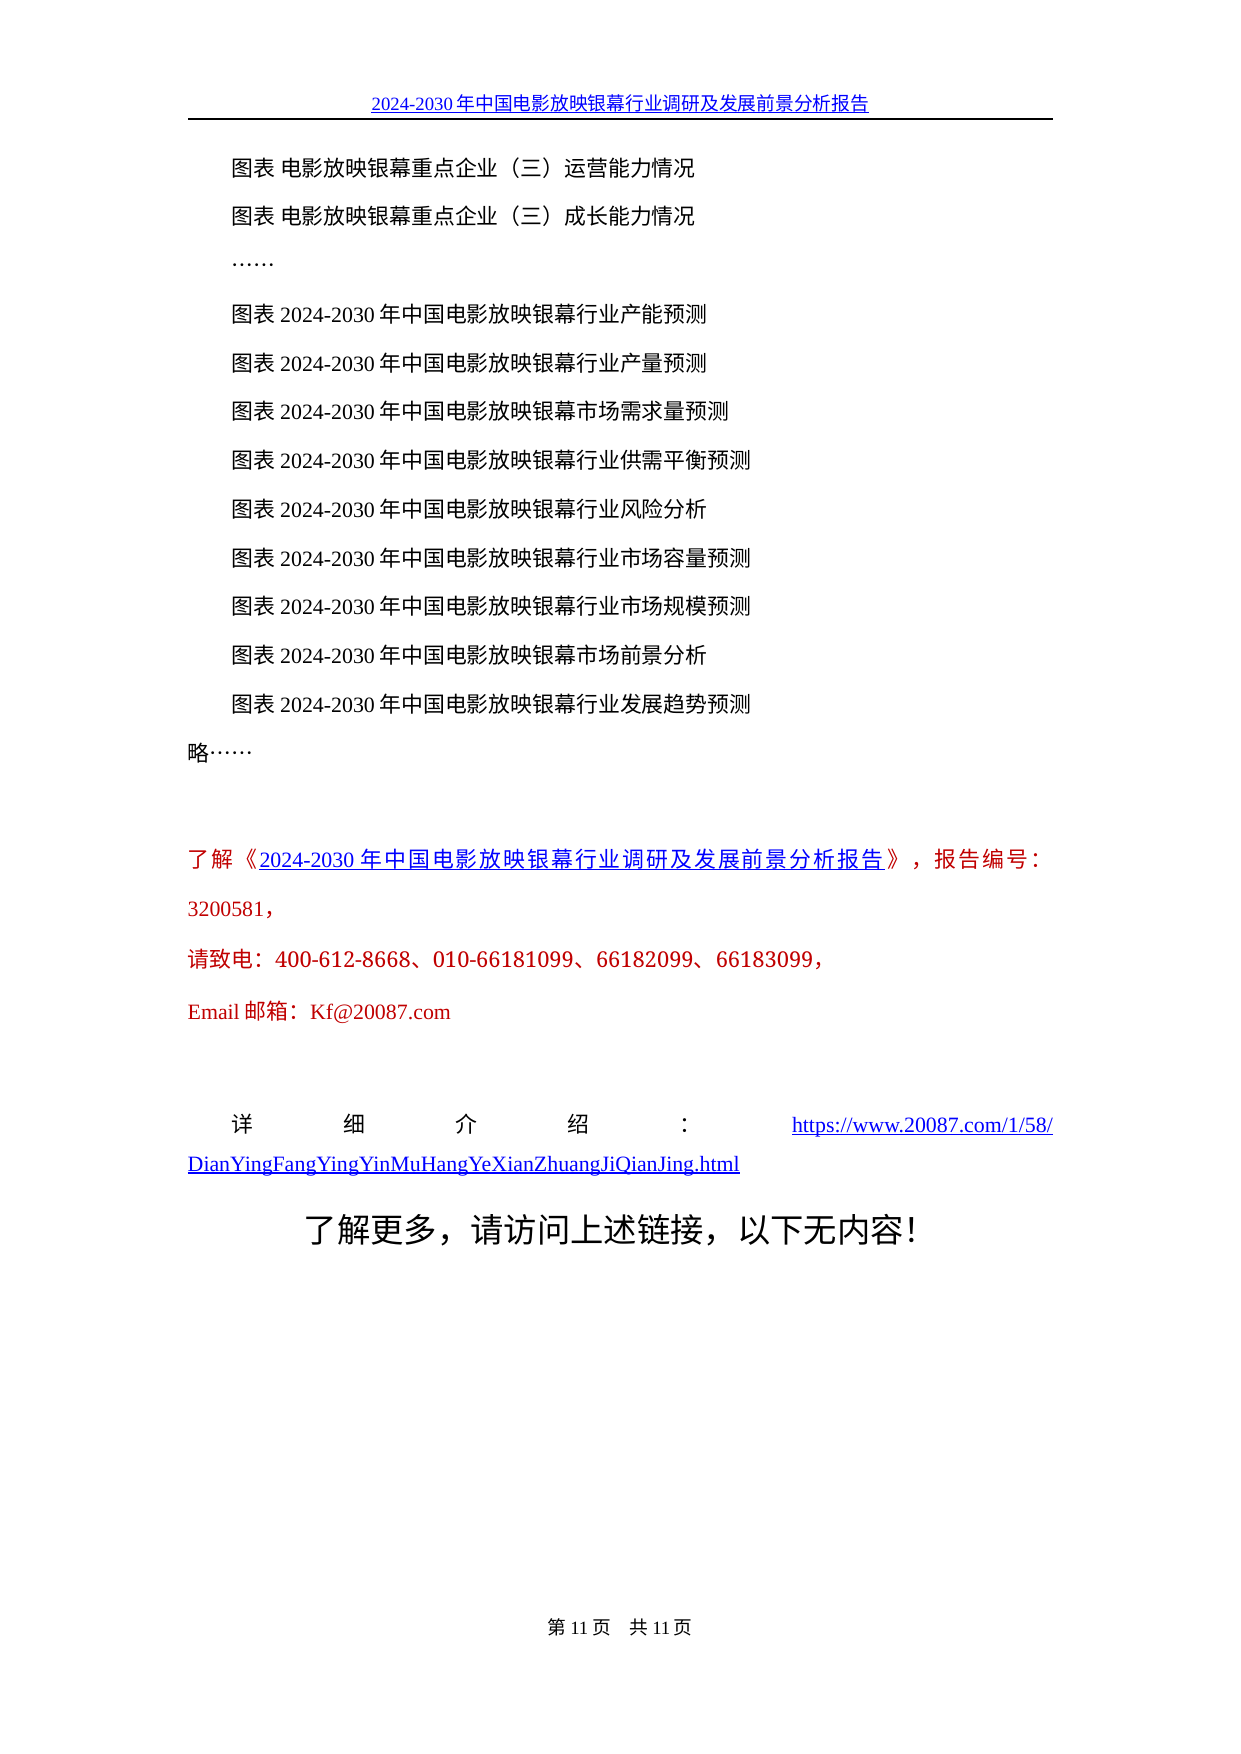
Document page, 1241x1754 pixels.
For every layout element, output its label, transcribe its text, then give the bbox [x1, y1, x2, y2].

text Email邮箱：Kf@20087.com [187, 993, 1053, 1026]
text 了解《2024-2030年中国电影放映银幕行业调研及发展前景分析报告》，报告编号：3200581， [187, 842, 1053, 923]
text 详细介绍：https://www.20087.com/1/58/DianYingFangYingYinMuHangYeXianZhuangJiQianJing.html [187, 1106, 1053, 1179]
text 请致电：400-612-8668、010-66181099、66182099、66183099， [187, 942, 1053, 974]
title 了解更多，请访问上述链接，以下无内容！ [187, 1195, 1053, 1260]
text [187, 150, 1053, 768]
